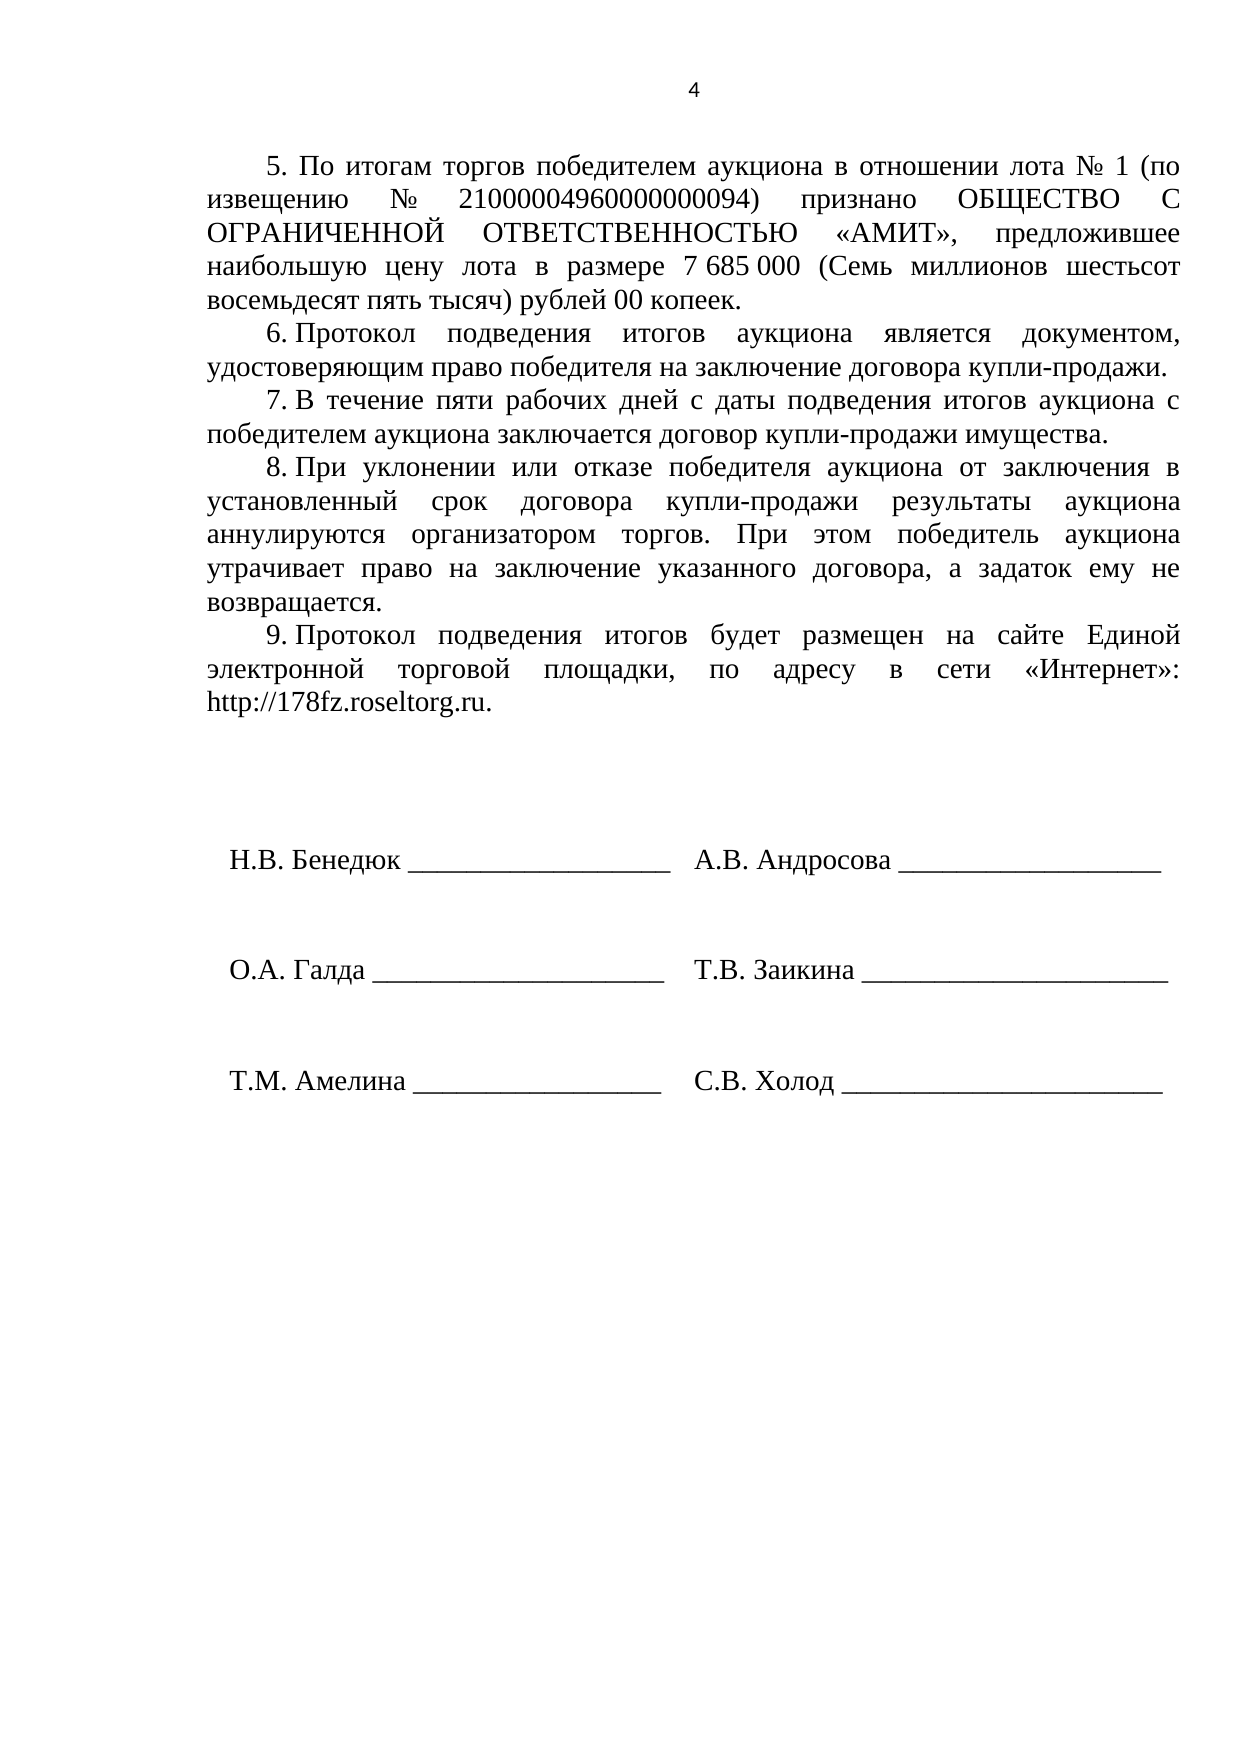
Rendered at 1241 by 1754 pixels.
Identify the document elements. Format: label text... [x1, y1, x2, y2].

table_header А.В. Андросова __________________ Т.В. Заикина _____________________ С.В. Холод ______________________ [683, 805, 1181, 1099]
text 7. В течение пяти рабочих дней с даты подведения итогов аукциона с победителем аукциона заключается договор купли-продажи имущества. [207, 382, 1181, 449]
text 9. Протокол подведения итогов будет размещен на сайте Единой электронной торговой площадки, по адресу в сети «Интернет»: http://178fz.roseltorg.ru. [207, 617, 1181, 718]
text 6. Протокол подведения итогов аукциона является документом, удостоверяющим право победителя на заключение договора купли-продажи. [207, 315, 1181, 382]
text 5. По итогам торгов победителем аукциона в отношении лота № 1 (по извещению № 21000004960000000094) признано ОБЩЕСТВО С ОГРАНИЧЕННОЙ ОТВЕТСТВЕННОСТЬЮ «АМИТ», предложившее наибольшую цену лота в размере 7 685 000 (Семь миллионов шестьсот восемьдесят пять тысяч) рублей 00 копеек. [207, 148, 1181, 315]
text 8. При уклонении или отказе победителя аукциона от заключения в установленный срок договора купли-продажи результаты аукциона аннулируются организатором торгов. При этом победитель аукциона утрачивает право на заключение указанного договора, а задаток ему не возвращается. [207, 449, 1181, 617]
table_header Н.В. Бенедюк __________________ О.А. Галда ____________________ Т.М. Амелина _________________ [218, 805, 683, 1099]
